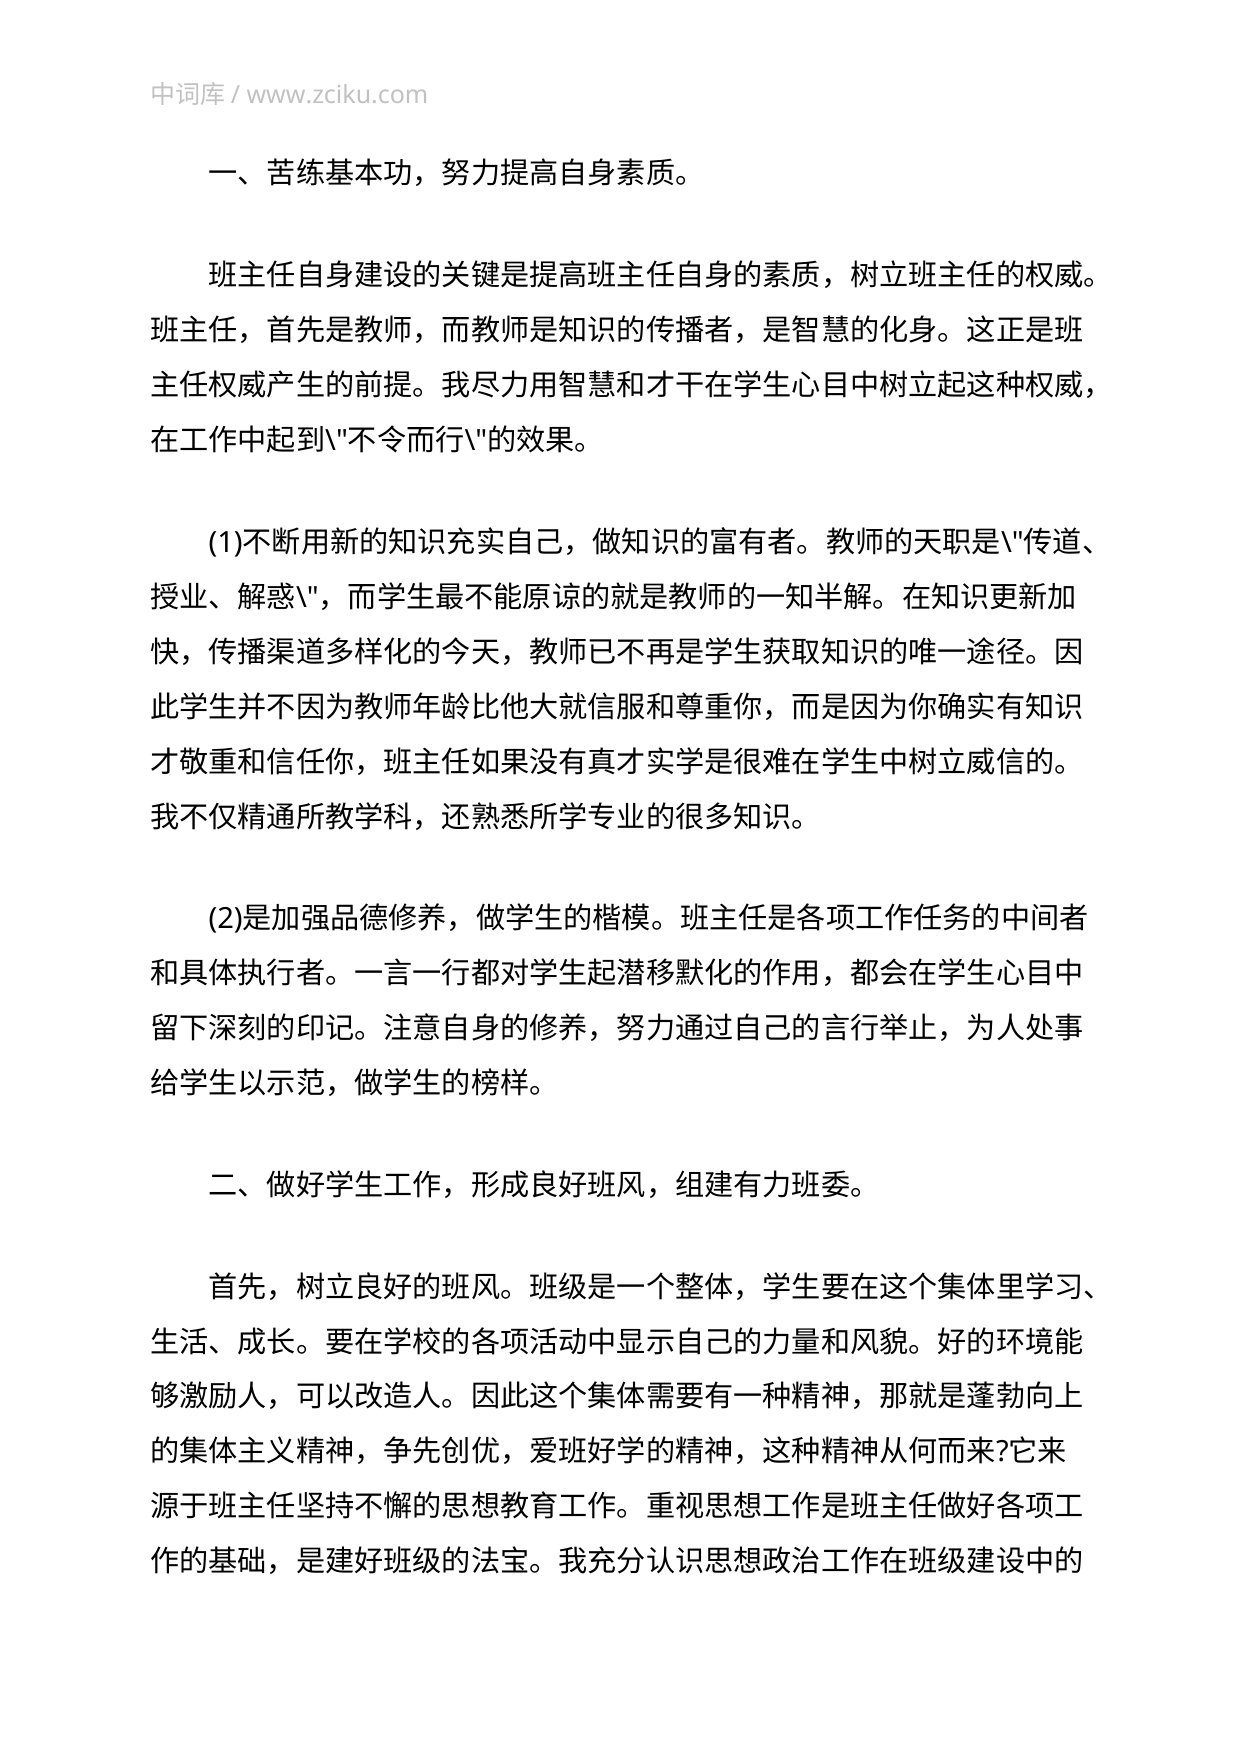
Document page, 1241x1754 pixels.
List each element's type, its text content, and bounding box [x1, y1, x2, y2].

text 一、苦练基本功，努力提高自身素质。 [150, 150, 1090, 192]
text 班主任自身建设的关键是提高班主任自身的素质，树立班主任的权威。班主任，首先是教师，而教师是知识的传播者，是智慧的化身。这正是班主任权威产生的前提。我尽力用智慧和才干在学生心目中树立起这种权威，在工作中起到\"不令而行\"的效果。 [150, 252, 1090, 459]
text (1)不断用新的知识充实自己，做知识的富有者。教师的天职是\"传道、授业、解惑\"，而学生最不能原谅的就是教师的一知半解。在知识更新加快，传播渠道多样化的今天，教师已不再是学生获取知识的唯一途径。因此学生并不因为教师年龄比他大就信服和尊重你，而是因为你确实有知识才敬重和信任你，班主任如果没有真才实学是很难在学生中树立威信的。我不仅精通所教学科，还熟悉所学专业的很多知识。 [150, 518, 1090, 835]
text (2)是加强品德修养，做学生的楷模。班主任是各项工作任务的中间者和具体执行者。一言一行都对学生起潜移默化的作用，都会在学生心目中留下深刻的印记。注意自身的修养，努力通过自己的言行举止，为人处事给学生以示范，做学生的榜样。 [150, 895, 1090, 1102]
text 二、做好学生工作，形成良好班风，组建有力班委。 [150, 1161, 1090, 1204]
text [150, 1263, 1090, 1580]
